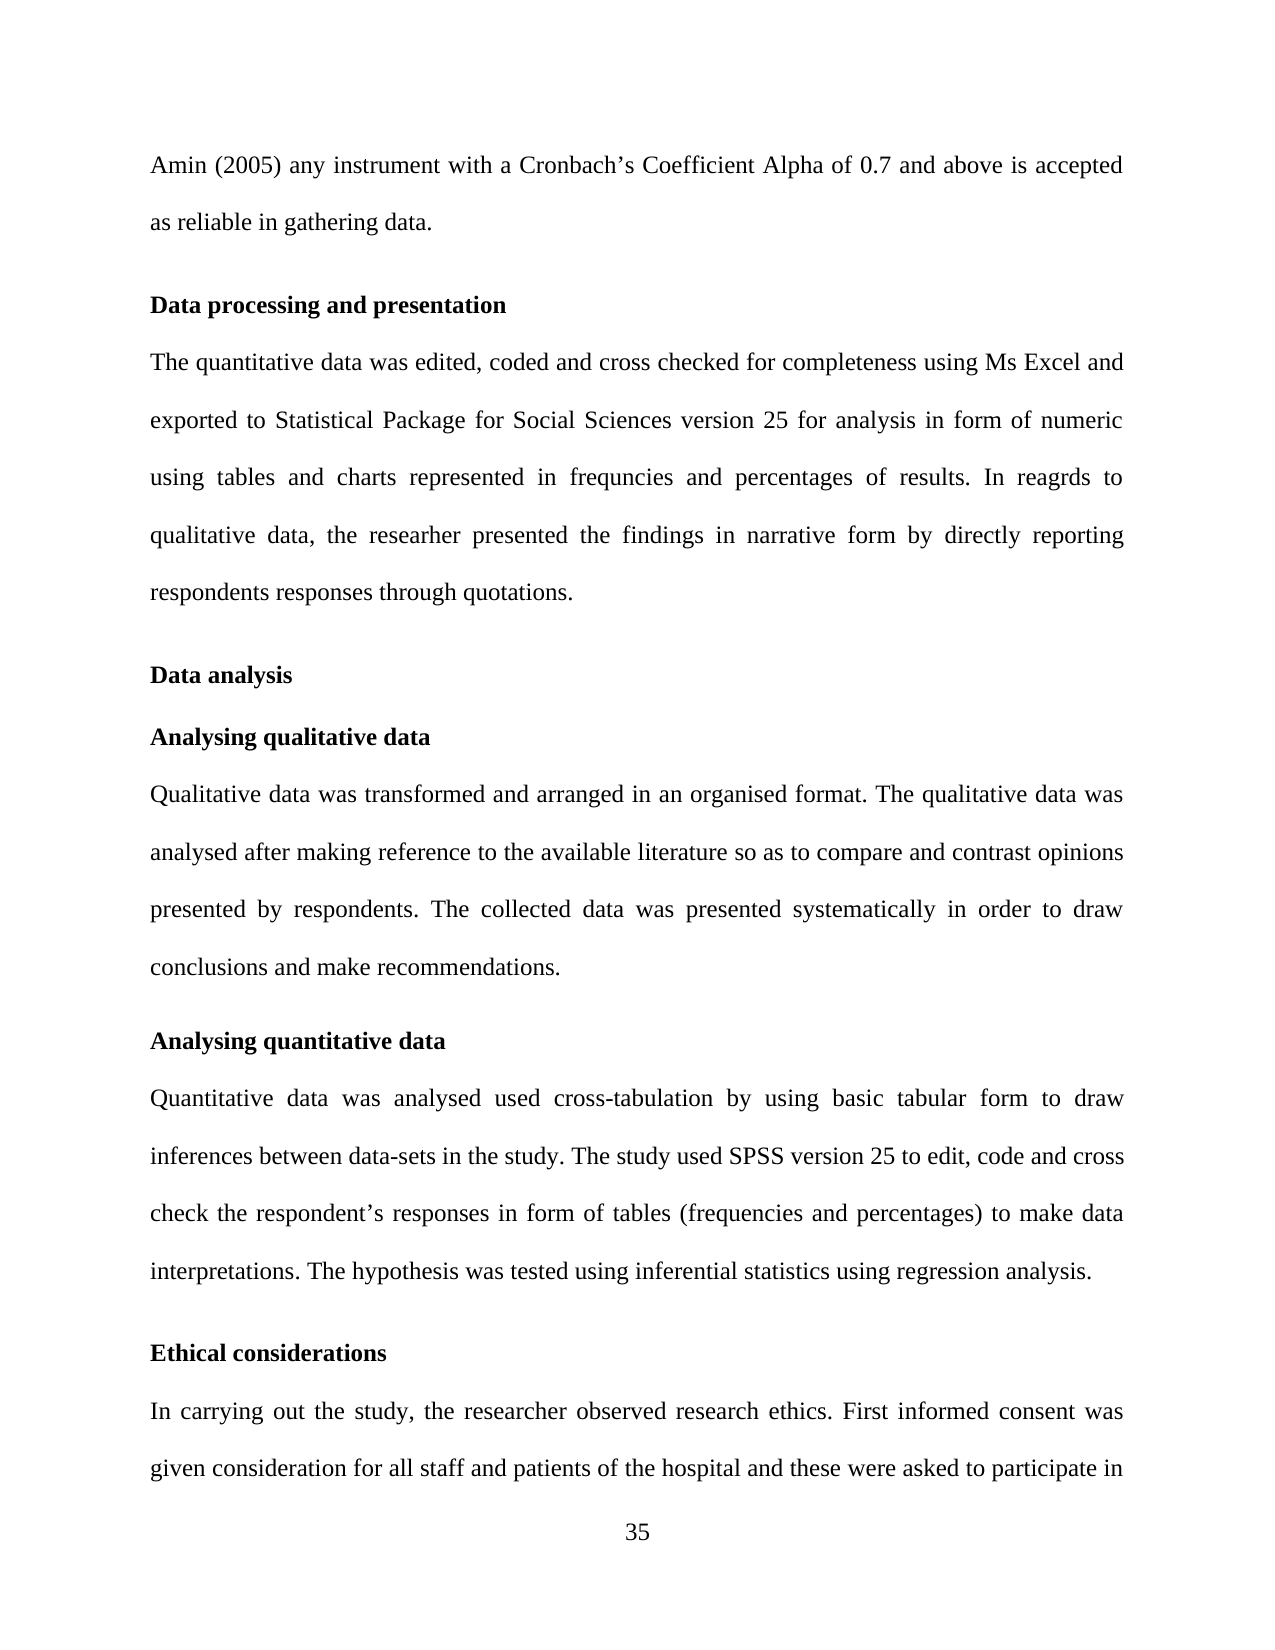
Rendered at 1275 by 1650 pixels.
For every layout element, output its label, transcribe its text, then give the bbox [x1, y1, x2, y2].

subtitle Analysing qualitative data [150, 722, 1125, 750]
text Quantitative data was analysed used cross-tabulation by using basic tabular form to draw inferences between data-sets in the study. The study used SPSS version 25 to edit, code and cross check the respondent’s responses in form of tables (frequencies and percentages) to make data interpretations. The hypothesis was tested using inferential statistics using regression analysis. [150, 1083, 1125, 1284]
subtitle Data analysis [150, 660, 1125, 689]
subtitle Analysing quantitative data [150, 1026, 1125, 1054]
text The quantitative data was edited, coded and cross checked for completeness using Ms Excel and exported to Statistical Package for Social Sciences version 25 for analysis in form of numeric using tables and charts represented in frequncies and percentages of results. In reagrds to qualitative data, the researher presented the findings in narrative form by directly reporting respondents responses through quotations. [150, 347, 1125, 606]
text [150, 1396, 1125, 1482]
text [150, 150, 1125, 236]
subtitle Ethical considerations [150, 1338, 1125, 1367]
subtitle Data processing and presentation [150, 290, 1125, 319]
text Qualitative data was transformed and arranged in an organised format. The qualitative data was analysed after making reference to the available literature so as to compare and contrast opinions presented by respondents. The collected data was presented systematically in order to draw conclusions and make recommendations. [150, 779, 1125, 980]
